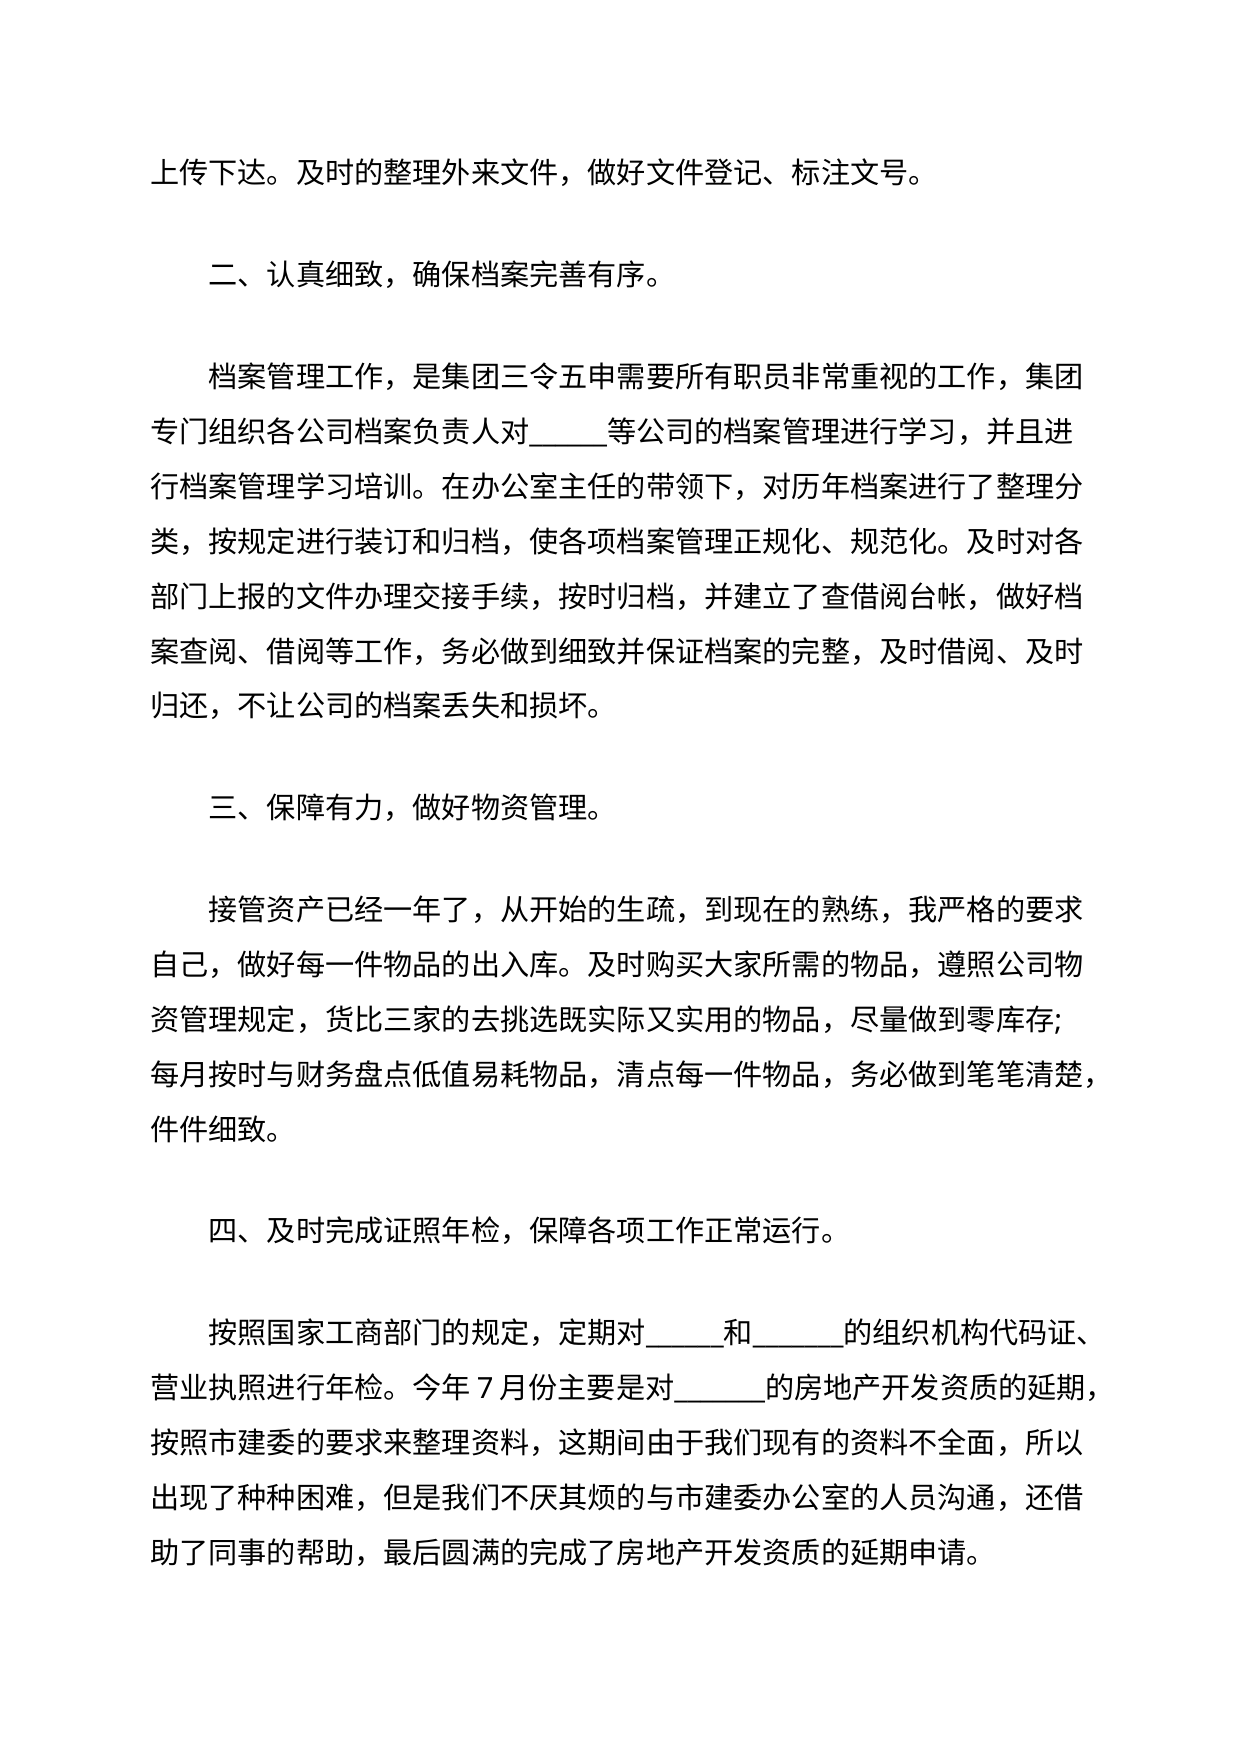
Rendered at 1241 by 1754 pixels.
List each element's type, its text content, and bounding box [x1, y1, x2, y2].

text 按照国家工商部门的规定，定期对______和_______的组织机构代码证、营业执照进行年检。今年7月份主要是对_______的房地产开发资质的延期，按照市建委的要求来整理资料，这期间由于我们现有的资料不全面，所以出现了种种困难，但是我们不厌其烦的与市建委办公室的人员沟通，还借助了同事的帮助，最后圆满的完成了房地产开发资质的延期申请。 [150, 1310, 1090, 1572]
text 接管资产已经一年了，从开始的生疏，到现在的熟练，我严格的要求自己，做好每一件物品的出入库。及时购买大家所需的物品，遵照公司物资管理规定，货比三家的去挑选既实际又实用的物品，尽量做到零库存;每月按时与财务盘点低值易耗物品，清点每一件物品，务必做到笔笔清楚，件件细致。 [150, 887, 1090, 1148]
text 三、保障有力，做好物资管理。 [150, 785, 1090, 827]
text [150, 150, 1090, 192]
text 四、及时完成证照年检，保障各项工作正常运行。 [150, 1208, 1090, 1250]
text 二、认真细致，确保档案完善有序。 [150, 252, 1090, 294]
text 档案管理工作，是集团三令五申需要所有职员非常重视的工作，集团专门组织各公司档案负责人对______等公司的档案管理进行学习，并且进行档案管理学习培训。在办公室主任的带领下，对历年档案进行了整理分类，按规定进行装订和归档，使各项档案管理正规化、规范化。及时对各部门上报的文件办理交接手续，按时归档，并建立了查借阅台帐，做好档案查阅、借阅等工作，务必做到细致并保证档案的完整，及时借阅、及时归还，不让公司的档案丢失和损坏。 [150, 353, 1090, 725]
